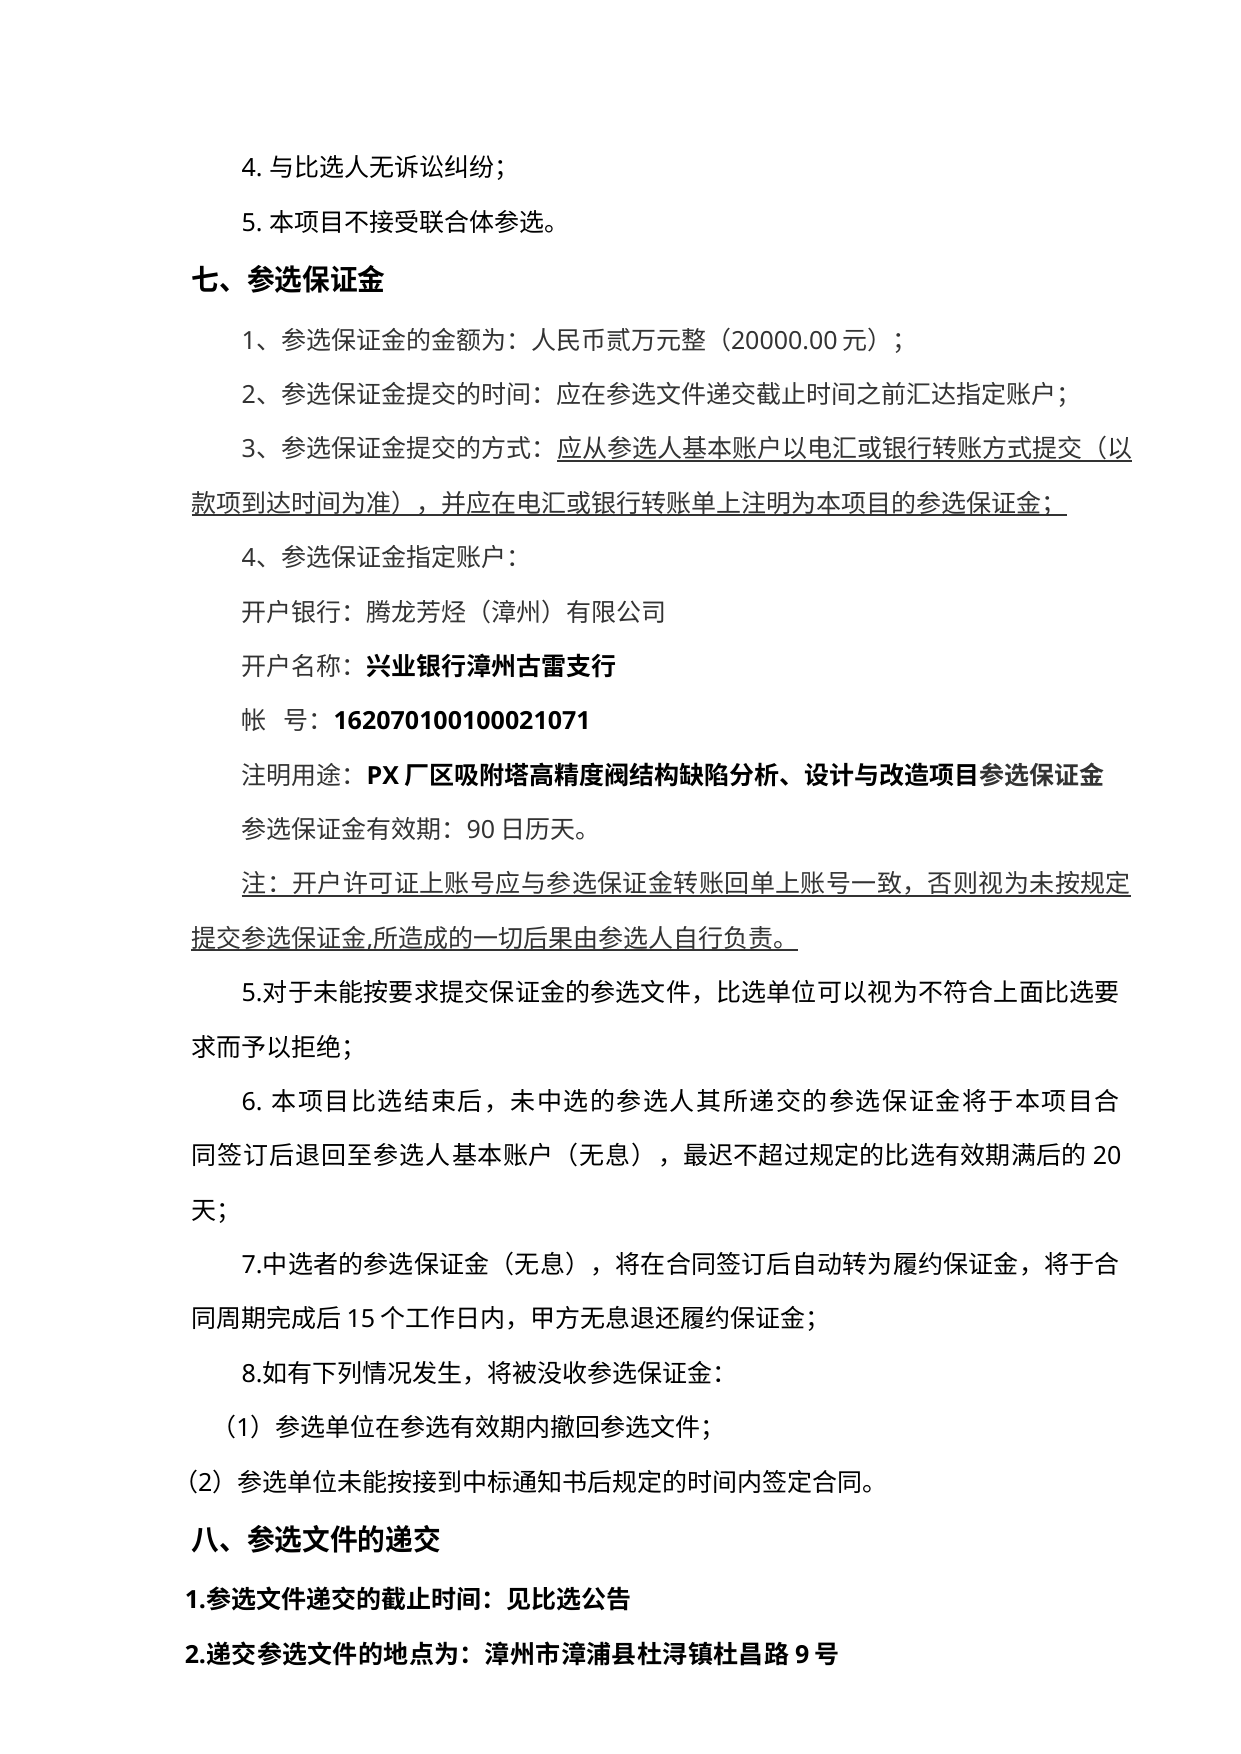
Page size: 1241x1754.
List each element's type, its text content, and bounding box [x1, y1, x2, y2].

text 7.中选者的参选保证金（无息），将在合同签订后自动转为履约保证金，将于合同周期完成后15个工作日内，甲方无息退还履约保证金； [191, 1244, 1121, 1335]
text 注明用途：PX厂区吸附塔高精度阀结构缺陷分析、设计与改造项目参选保证金 [191, 755, 1134, 791]
text 注：开户许可证上账号应与参选保证金转账回单上账号一致，否则视为未按规定提交参选保证金,所造成的一切后果由参选人自行负责。 [191, 864, 1134, 954]
text 3、参选保证金提交的方式：应从参选人基本账户以电汇或银行转账方式提交（以款项到达时间为准），并应在电汇或银行转账单上注明为本项目的参选保证金； [191, 429, 1134, 519]
text 2、参选保证金提交的时间：应在参选文件递交截止时间之前汇达指定账户； [191, 374, 1134, 411]
text 4、参选保证金指定账户： [191, 538, 1134, 574]
text 4. 与比选人无诉讼纠纷； [191, 148, 1134, 184]
subtitle 七、参选保证金 [191, 257, 1134, 299]
text 开户名称：兴业银行漳州古雷支行 [191, 646, 1134, 683]
text 6. 本项目比选结束后，未中选的参选人其所递交的参选保证金将于本项目合同签订后退回至参选人基本账户（无息），最迟不超过规定的比选有效期满后的20天； [191, 1081, 1121, 1226]
text 帐 号：162070100100021071 [191, 701, 1134, 737]
subtitle 八、参选文件的递交 [191, 1516, 1134, 1559]
text （1）参选单位在参选有效期内撤回参选文件； [191, 1408, 1121, 1444]
text 5. 本项目不接受联合体参选。 [191, 202, 1134, 238]
text 5.对于未能按要求提交保证金的参选文件，比选单位可以视为不符合上面比选要求而予以拒绝； [191, 973, 1121, 1063]
text 参选保证金有效期：90日历天。 [191, 809, 1134, 846]
subtitle 2.递交参选文件的地点为：漳州市漳浦县杜浔镇杜昌路9号 [135, 1634, 1123, 1670]
text 8.如有下列情况发生，将被没收参选保证金： [191, 1353, 1121, 1389]
text 1、参选保证金的金额为：人民币贰万元整（20000.00元）； [191, 320, 1134, 356]
subtitle 1.参选文件递交的截止时间：见比选公告 [135, 1580, 1123, 1616]
subtitle （2）参选单位未能按接到中标通知书后规定的时间内签定合同。 [135, 1462, 1134, 1498]
text 开户银行：腾龙芳烃（漳州）有限公司 [191, 592, 1134, 628]
